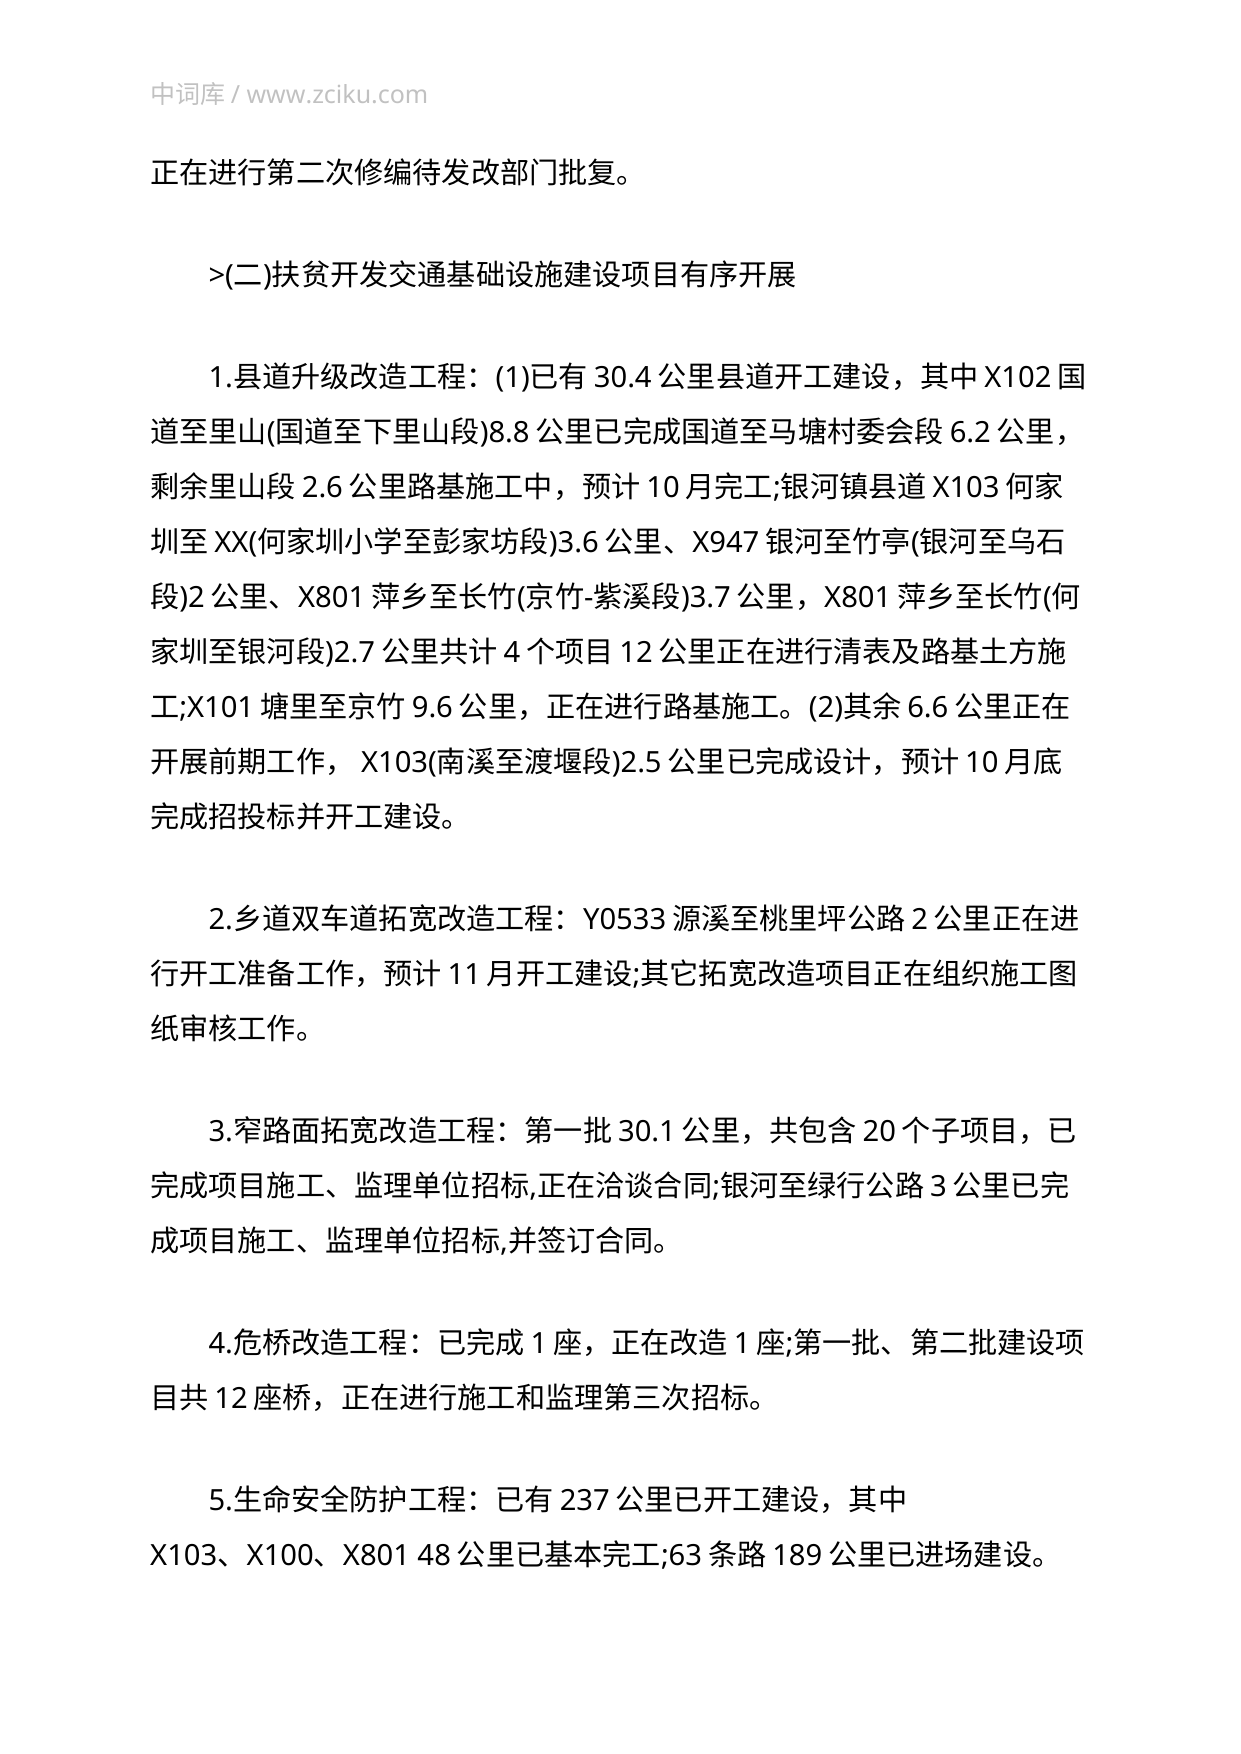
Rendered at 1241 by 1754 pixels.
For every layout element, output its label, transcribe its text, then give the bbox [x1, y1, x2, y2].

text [150, 1476, 1090, 1574]
text 4.危桥改造工程：已完成1座，正在改造1座;第一批、第二批建设项目共12座桥，正在进行施工和监理第三次招标。 [150, 1319, 1090, 1417]
text 1.县道升级改造工程：(1)已有30.4公里县道开工建设，其中X102国道至里山(国道至下里山段)8.8公里已完成国道至马塘村委会段6.2公里，剩余里山段2.6公里路基施工中，预计10月完工;银河镇县道X103何家圳至XX(何家圳小学至彭家坊段)3.6公里、X947银河至竹亭(银河至乌石段)2公里、X801萍乡至长竹(京竹-紫溪段)3.7公里，X801萍乡至长竹(何家圳至银河段)2.7公里共计4个项目12公里正在进行清表及路基土方施工;X101塘里至京竹9.6公里，正在进行路基施工。(2)其余6.6公里正在开展前期工作， X103(南溪至渡堰段)2.5公里已完成设计，预计10月底完成招投标并开工建设。 [150, 354, 1090, 836]
text >(二)扶贫开发交通基础设施建设项目有序开展 [150, 252, 1090, 294]
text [150, 150, 1090, 192]
text 2.乡道双车道拓宽改造工程：Y0533源溪至桃里坪公路2公里正在进行开工准备工作，预计11月开工建设;其它拓宽改造项目正在组织施工图纸审核工作。 [150, 896, 1090, 1048]
text 3.窄路面拓宽改造工程：第一批30.1公里，共包含20个子项目，已完成项目施工、监理单位招标,正在洽谈合同;银河至绿行公路3公里已完成项目施工、监理单位招标,并签订合同。 [150, 1107, 1090, 1260]
